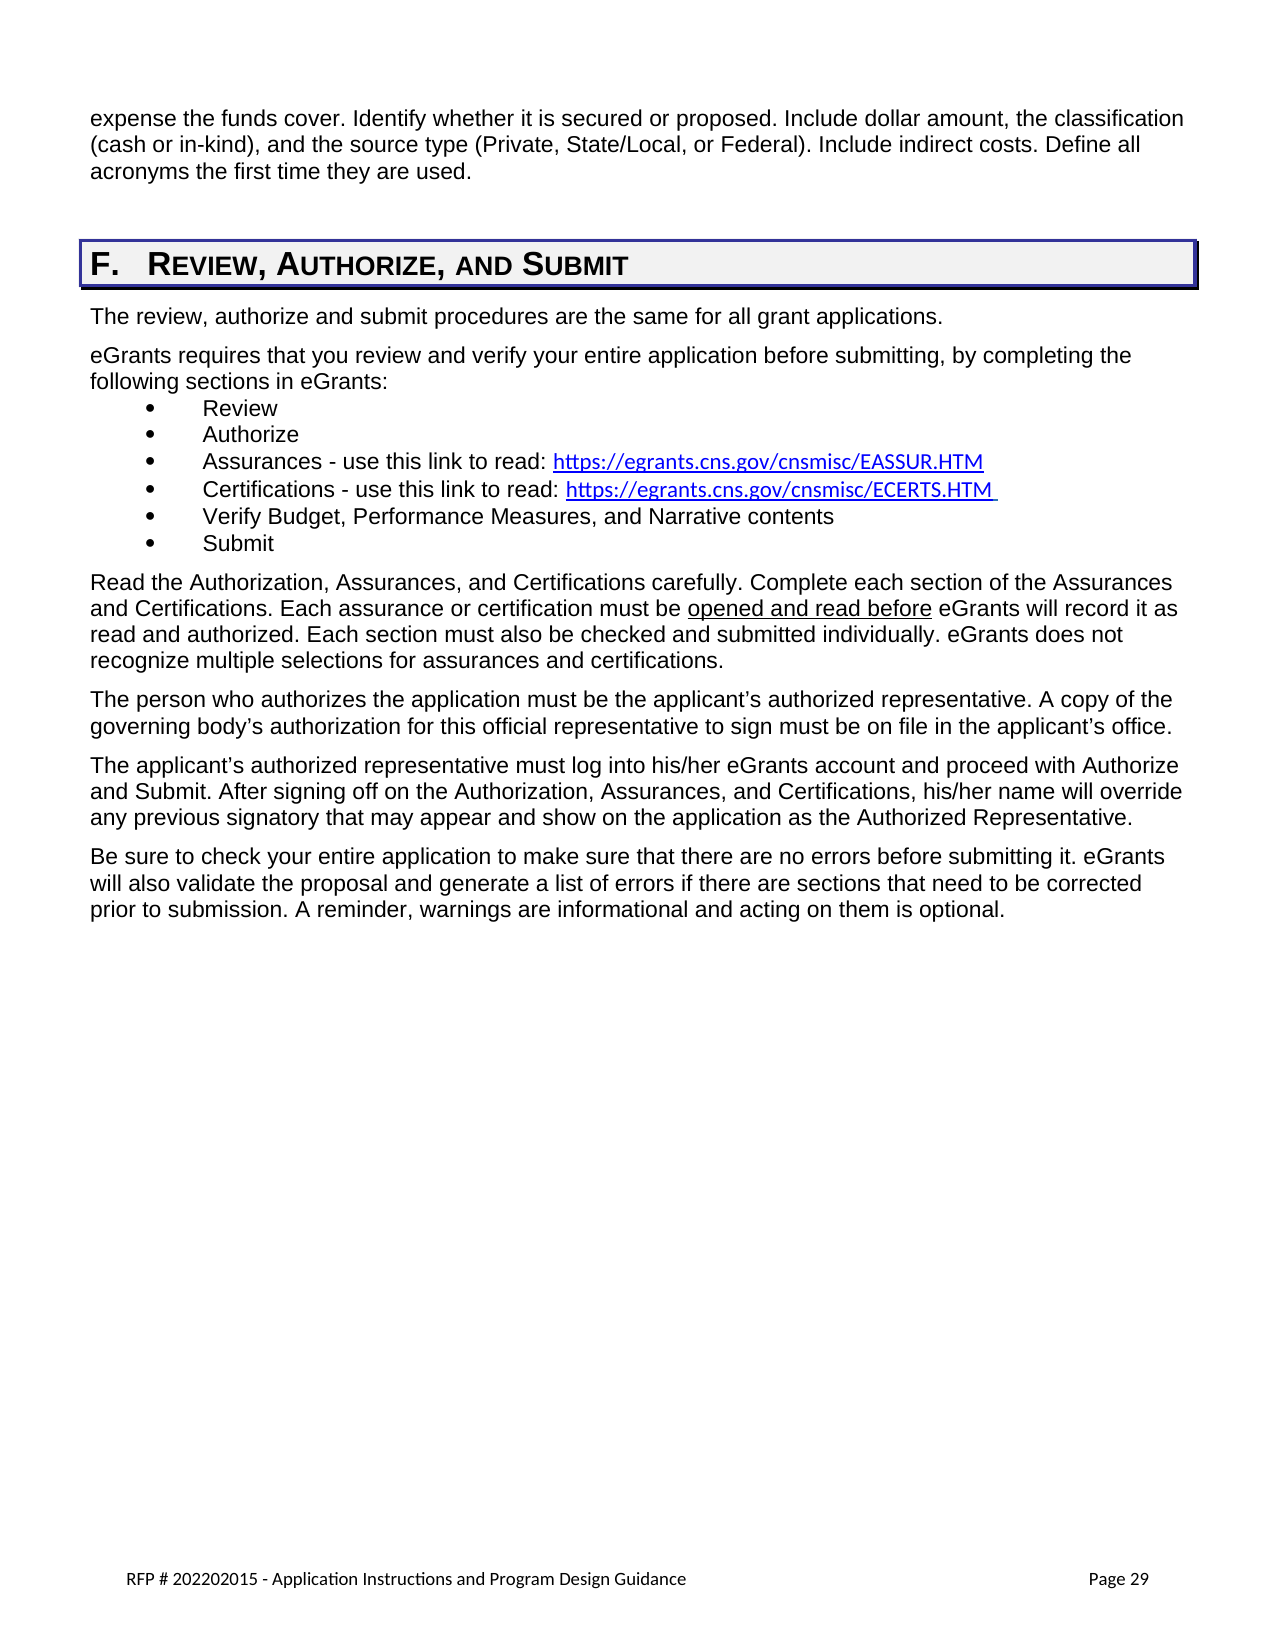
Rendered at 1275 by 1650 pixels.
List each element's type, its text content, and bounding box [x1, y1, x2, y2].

list Assurances - use this link to read: https://egrants.cns.gov/cnsmisc/EASSUR.HTM [146, 447, 1185, 475]
list Verify Budget, Performance Measures, and Narrative contents [146, 503, 1185, 529]
list Submit [146, 529, 1185, 556]
text The applicant’s authorized representative must log into his/her eGrants account and proceed with Authorize and Submit. After signing off on the Authorization, Assurances, and Certifications, his/her name will override any previous signatory that may appear and show on the application as the Authorized Representative. [90, 752, 1185, 831]
text Read the Authorization, Assurances, and Certifications carefully. Complete each section of the Assurances and Certifications. Each assurance or certification must be opened and read before eGrants will record it as read and authorized. Each section must also be checked and submitted individually. eGrants does not recognize multiple selections for assurances and certifications. [90, 568, 1185, 674]
list Review [146, 394, 1185, 421]
subtitle F. Review, Authorize, and Submit [82, 242, 1193, 284]
list Authorize [146, 421, 1185, 447]
text The person who authorizes the application must be the applicant’s authorized representative. A copy of the governing body’s authorization for this official representative to sign must be on file in the applicant’s office. [90, 686, 1185, 739]
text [90, 105, 1185, 184]
text The review, authorize and submit procedures are the same for all grant applications. [90, 303, 1185, 329]
text eGrants requires that you review and verify your entire application before submitting, by completing the following sections in eGrants: [90, 342, 1185, 394]
list Certifications - use this link to read: https://egrants.cns.gov/cnsmisc/ECERTS.HTM [146, 475, 1185, 503]
text Be sure to check your entire application to make sure that there are no errors before submitting it. eGrants will also validate the proposal and generate a list of errors if there are sections that need to be corrected prior to submission. A reminder, warnings are informational and acting on them is optional. [90, 843, 1185, 922]
